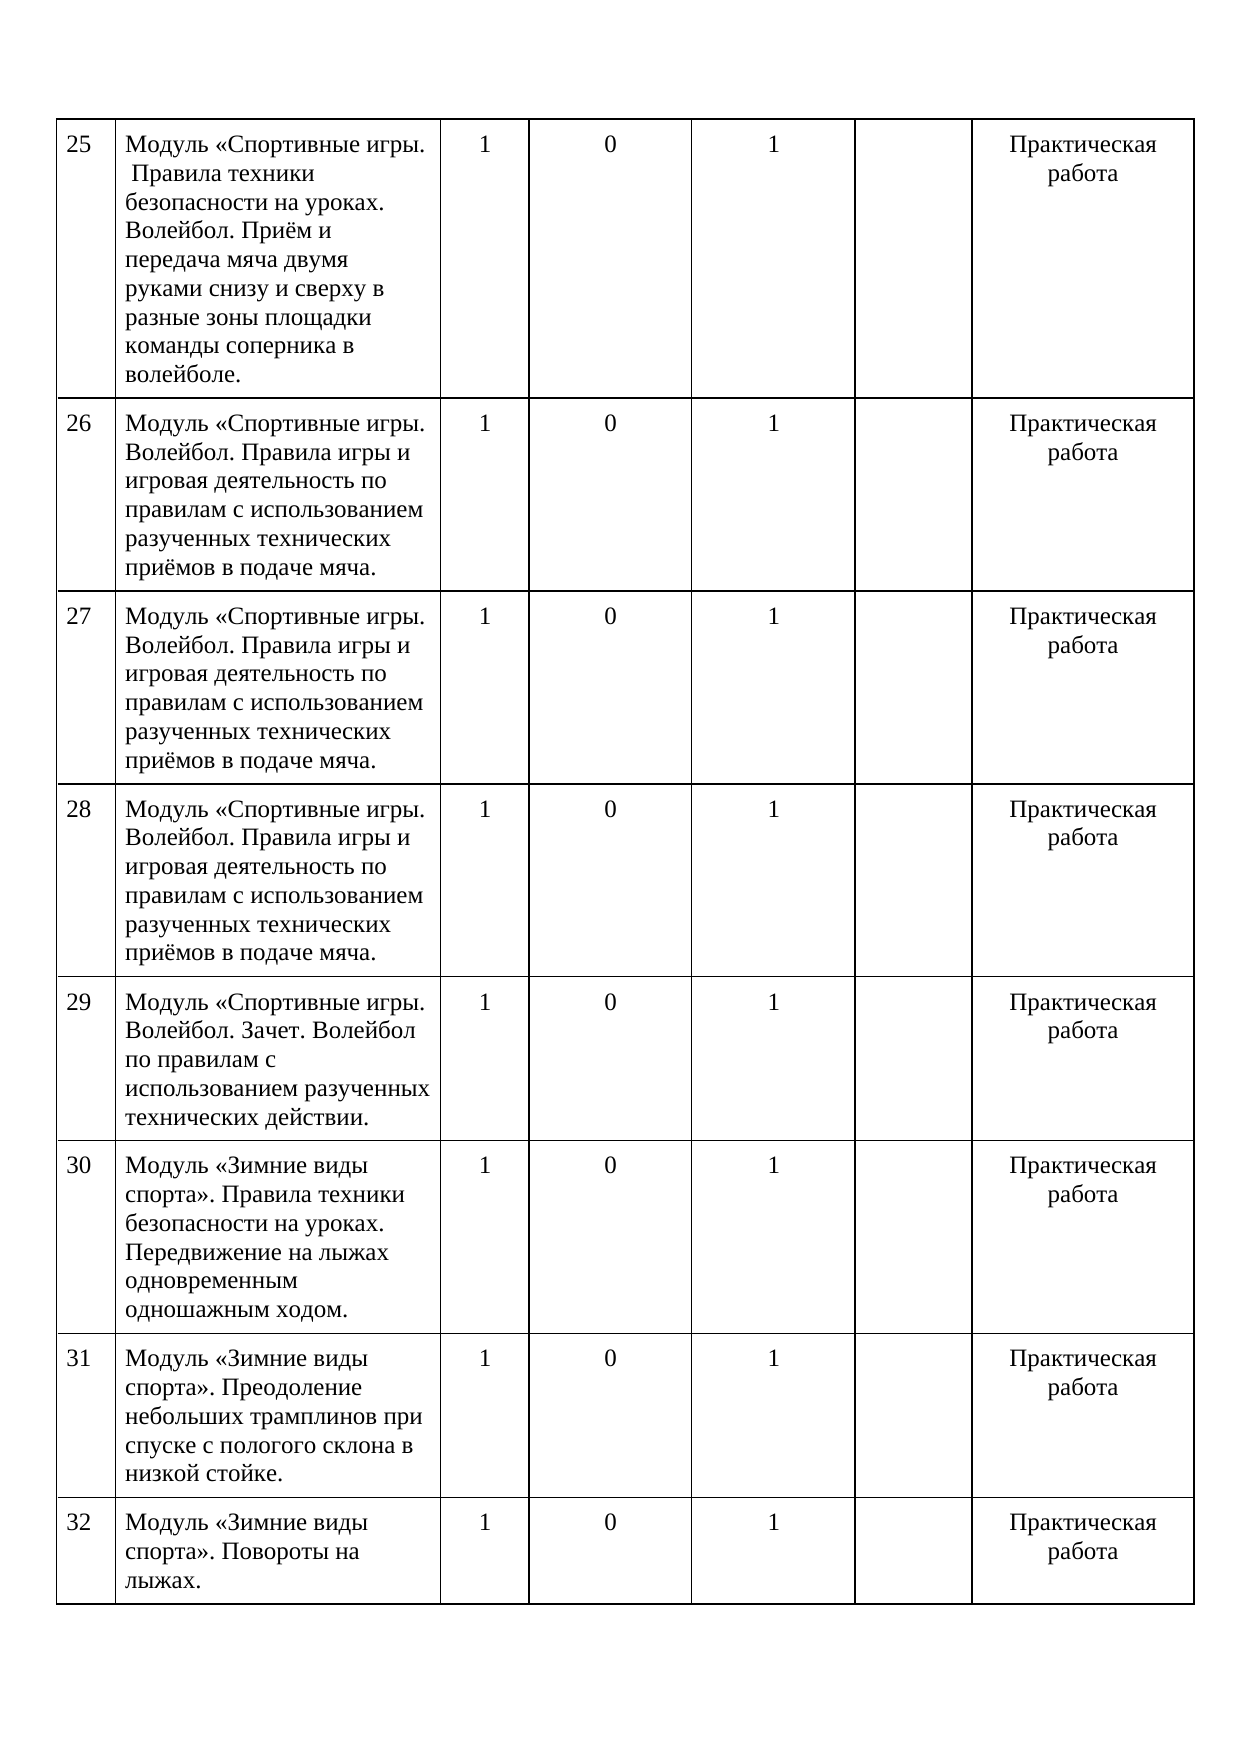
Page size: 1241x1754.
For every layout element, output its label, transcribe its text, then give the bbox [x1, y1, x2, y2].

table_cell 1 [692, 399, 854, 590]
table_cell 29 [57, 977, 115, 1140]
table_cell Модуль «Спортивные игры. Волейбол. Правила игры и игровая деятельность по правилам с использованием разученных технических приёмов в подаче мяча. [116, 399, 440, 590]
table_cell Практическая работа [973, 120, 1193, 397]
table_cell 0 [530, 785, 691, 976]
table_cell 1 [441, 399, 528, 590]
table_cell 0 [530, 977, 691, 1140]
table_cell 0 [530, 1334, 691, 1497]
table_cell 0 [530, 1141, 691, 1332]
table_cell 1 [441, 1498, 528, 1603]
table_cell 32 [57, 1498, 115, 1603]
table_cell Практическая работа [973, 399, 1193, 590]
table_cell Практическая работа [973, 1498, 1193, 1603]
table_cell 1 [441, 1141, 528, 1332]
table_cell [856, 1498, 971, 1603]
table_cell 28 [57, 784, 115, 976]
table_cell 30 [57, 1141, 115, 1332]
table_cell 1 [441, 977, 528, 1140]
table_cell [856, 120, 971, 397]
table_cell 1 [441, 1334, 528, 1497]
table_cell 1 [692, 1334, 854, 1497]
table_cell Модуль «Спортивные игры. Правила техники безопасности на уроках. Волейбол. Приём и передача мяча двумя руками снизу и сверху в разные зоны площадки команды соперника в волейболе. [116, 120, 440, 397]
table_cell [856, 399, 971, 590]
table_cell Модуль «Зимние виды спорта». Правила техники безопасности на уроках. Передвижение на лыжах одновременным одношажным ходом. [116, 1141, 440, 1332]
table_cell 1 [441, 785, 528, 976]
table_cell 25 [57, 120, 115, 397]
table_cell 26 [57, 398, 115, 590]
table_cell 0 [530, 120, 691, 397]
table_cell Модуль «Спортивные игры. Волейбол. Зачет. Волейбол по правилам с использованием разученных технических действии. [116, 977, 440, 1140]
table_cell 1 [692, 1141, 854, 1332]
table_cell 27 [57, 591, 115, 783]
table_cell 31 [57, 1334, 115, 1497]
table_cell 1 [692, 1498, 854, 1603]
table_cell Модуль «Зимние виды спорта». Преодоление небольших трамплинов при спуске с пологого склона в низкой стойке. [116, 1334, 440, 1497]
table_cell Модуль «Спортивные игры. Волейбол. Правила игры и игровая деятельность по правилам с использованием разученных технических приёмов в подаче мяча. [116, 785, 440, 976]
table_cell [856, 785, 971, 976]
table_cell [856, 592, 971, 783]
table_cell [856, 1141, 971, 1332]
table_cell Практическая работа [973, 785, 1193, 976]
table_cell 0 [530, 1498, 691, 1603]
table_cell 0 [530, 399, 691, 590]
table_cell [856, 977, 971, 1140]
table_cell 0 [530, 592, 691, 783]
table_cell Модуль «Зимние виды спорта». Повороты на лыжах. [116, 1498, 440, 1603]
table_cell Модуль «Спортивные игры. Волейбол. Правила игры и игровая деятельность по правилам с использованием разученных технических приёмов в подаче мяча. [116, 592, 440, 783]
table_cell 1 [692, 977, 854, 1140]
table_cell Практическая работа [973, 1334, 1193, 1497]
table_cell Практическая работа [973, 977, 1193, 1140]
table_cell 1 [441, 592, 528, 783]
table_cell 1 [692, 120, 854, 397]
table_cell 1 [692, 785, 854, 976]
table_cell [856, 1334, 971, 1497]
table_cell 1 [441, 120, 528, 397]
table_cell 1 [692, 592, 854, 783]
table_cell Практическая работа [973, 592, 1193, 783]
table_cell Практическая работа [973, 1141, 1193, 1332]
